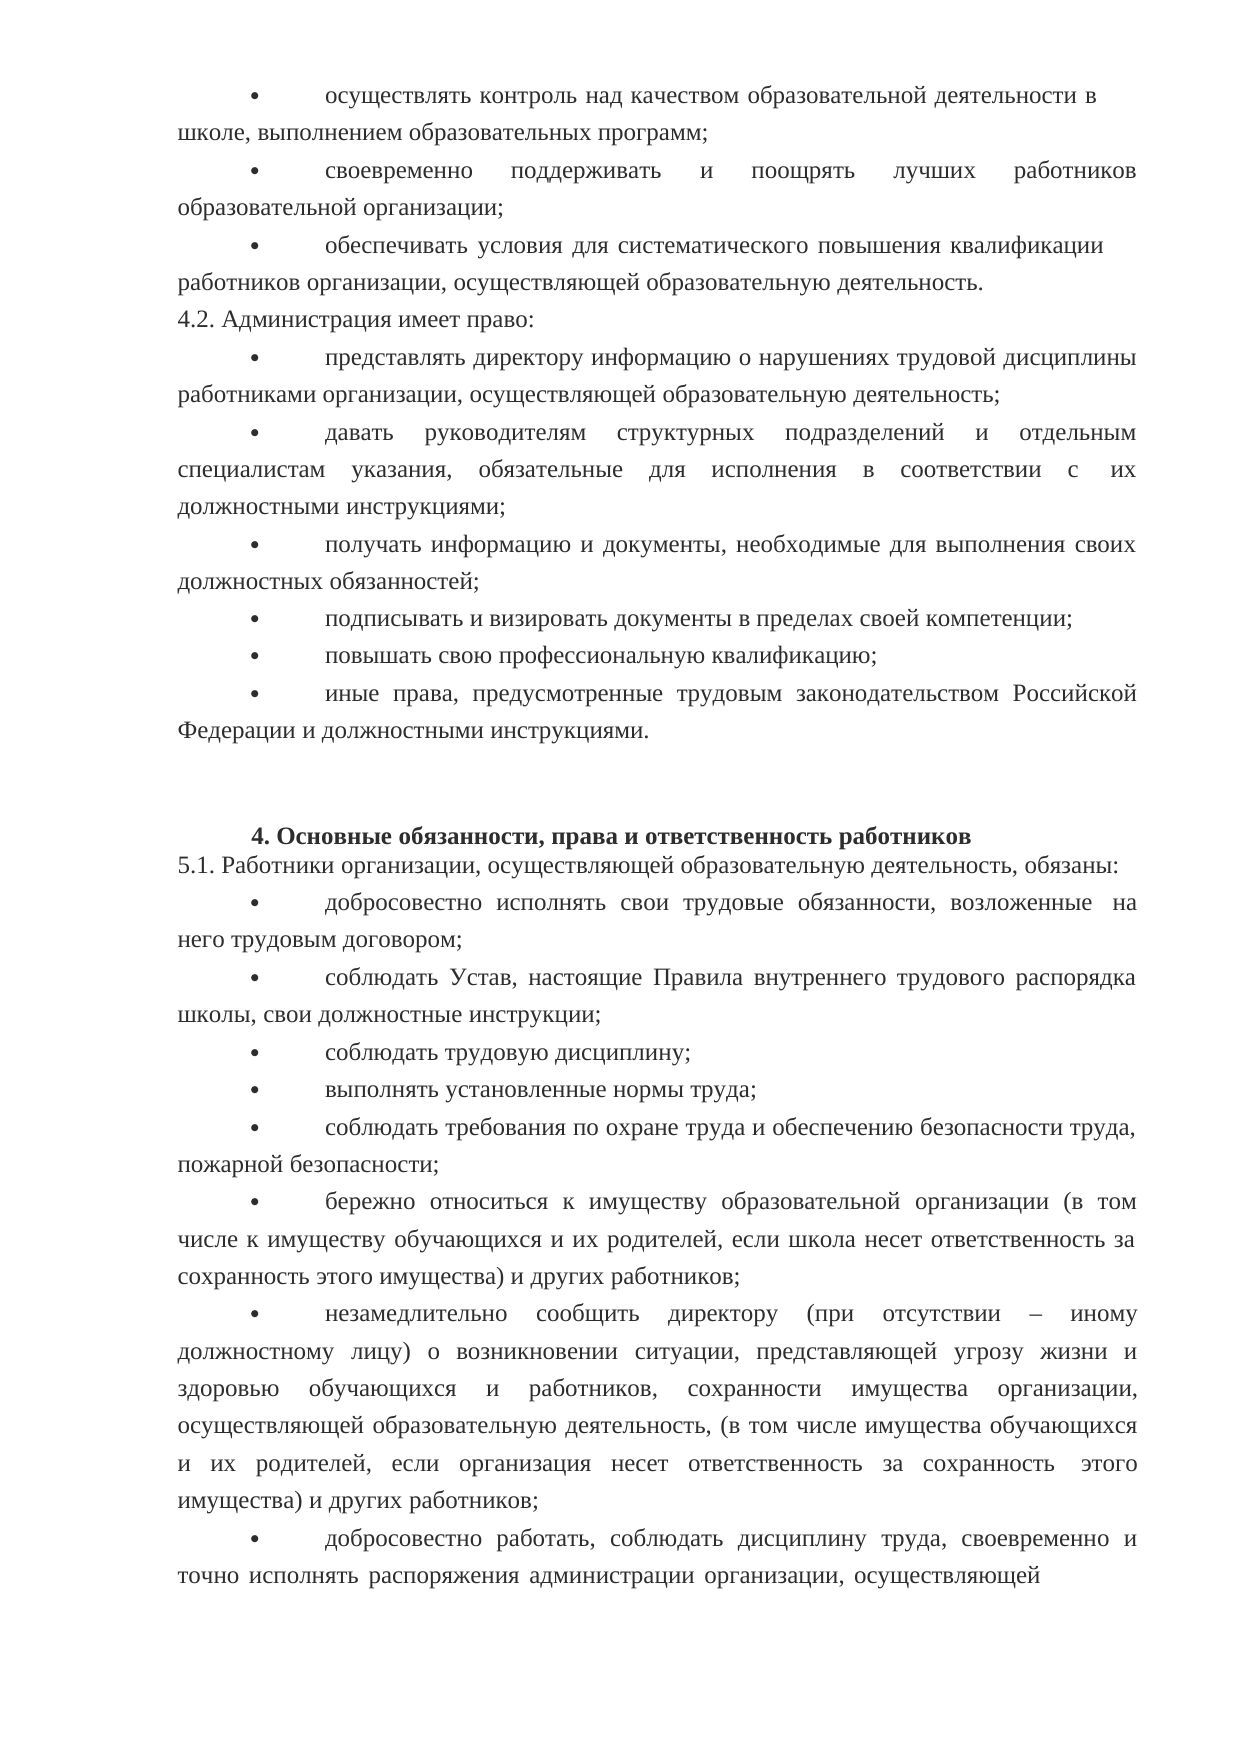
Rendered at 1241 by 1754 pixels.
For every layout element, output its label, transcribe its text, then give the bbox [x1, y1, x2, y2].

list выполнять установленные нормы труда; [251, 1074, 1148, 1103]
list подписывать и визировать документы в пределах своей компетенции; [251, 603, 1148, 632]
list бережно относиться к имуществу образовательной организации (в том числе к имуществу обучающихся и их родителей, если школа несет ответственность за сохранность этого имущества) и других работников; [177, 1186, 1137, 1290]
list своевременно поддерживать и поощрять лучших работников образовательной организации; [177, 155, 1137, 221]
list добросовестно работать, соблюдать дисциплину труда, своевременно и точно исполнять распоряжения администрации организации, осуществляющей [177, 1523, 1137, 1589]
list обеспечивать условия для систематического повышения квалификации работников организации, осуществляющей образовательную деятельность. [177, 230, 1137, 296]
list соблюдать Устав, настоящие Правила внутреннего трудового распорядка школы, свои должностные инструкции; [177, 962, 1137, 1028]
list добросовестно исполнять свои трудовые обязанности, возложенные на него трудовым договором; [177, 887, 1137, 953]
list повышать свою профессиональную квалификацию; [251, 641, 1148, 669]
subtitle Основные обязанности, права и ответственность работников [251, 821, 1148, 850]
list осуществлять контроль над качеством образовательной деятельности в школе, выполнением образовательных программ; [177, 80, 1137, 146]
list представлять директору информацию о нарушениях трудовой дисциплины работниками организации, осуществляющей образовательную деятельность; [177, 342, 1137, 408]
list Работники организации, осуществляющей образовательную деятельность, обязаны: [177, 850, 1148, 878]
list Администрация имеет право: [177, 304, 1148, 333]
list давать руководителям структурных подразделений и отдельным специалистам указания, обязательные для исполнения в соответствии с их должностными инструкциями; [177, 417, 1137, 520]
list соблюдать требования по охране труда и обеспечению безопасности труда, пожарной безопасности; [177, 1112, 1137, 1178]
list соблюдать трудовую дисциплину; [251, 1037, 1148, 1066]
list иные права, предусмотренные трудовым законодательством Российской Федерации и должностными инструкциями. [177, 678, 1137, 744]
list получать информацию и документы, необходимые для выполнения своих должностных обязанностей; [177, 529, 1137, 595]
list незамедлительно сообщить директору (при отсутствии – иному должностному лицу) о возникновении ситуации, представляющей угрозу жизни и здоровью обучающихся и работников, сохранности имущества организации, осуществляющей образовательную деятельность, (в том числе имущества обучающихся и их родителей, если организация несет ответственность за сохранность этого имущества) и других работников; [177, 1298, 1138, 1514]
